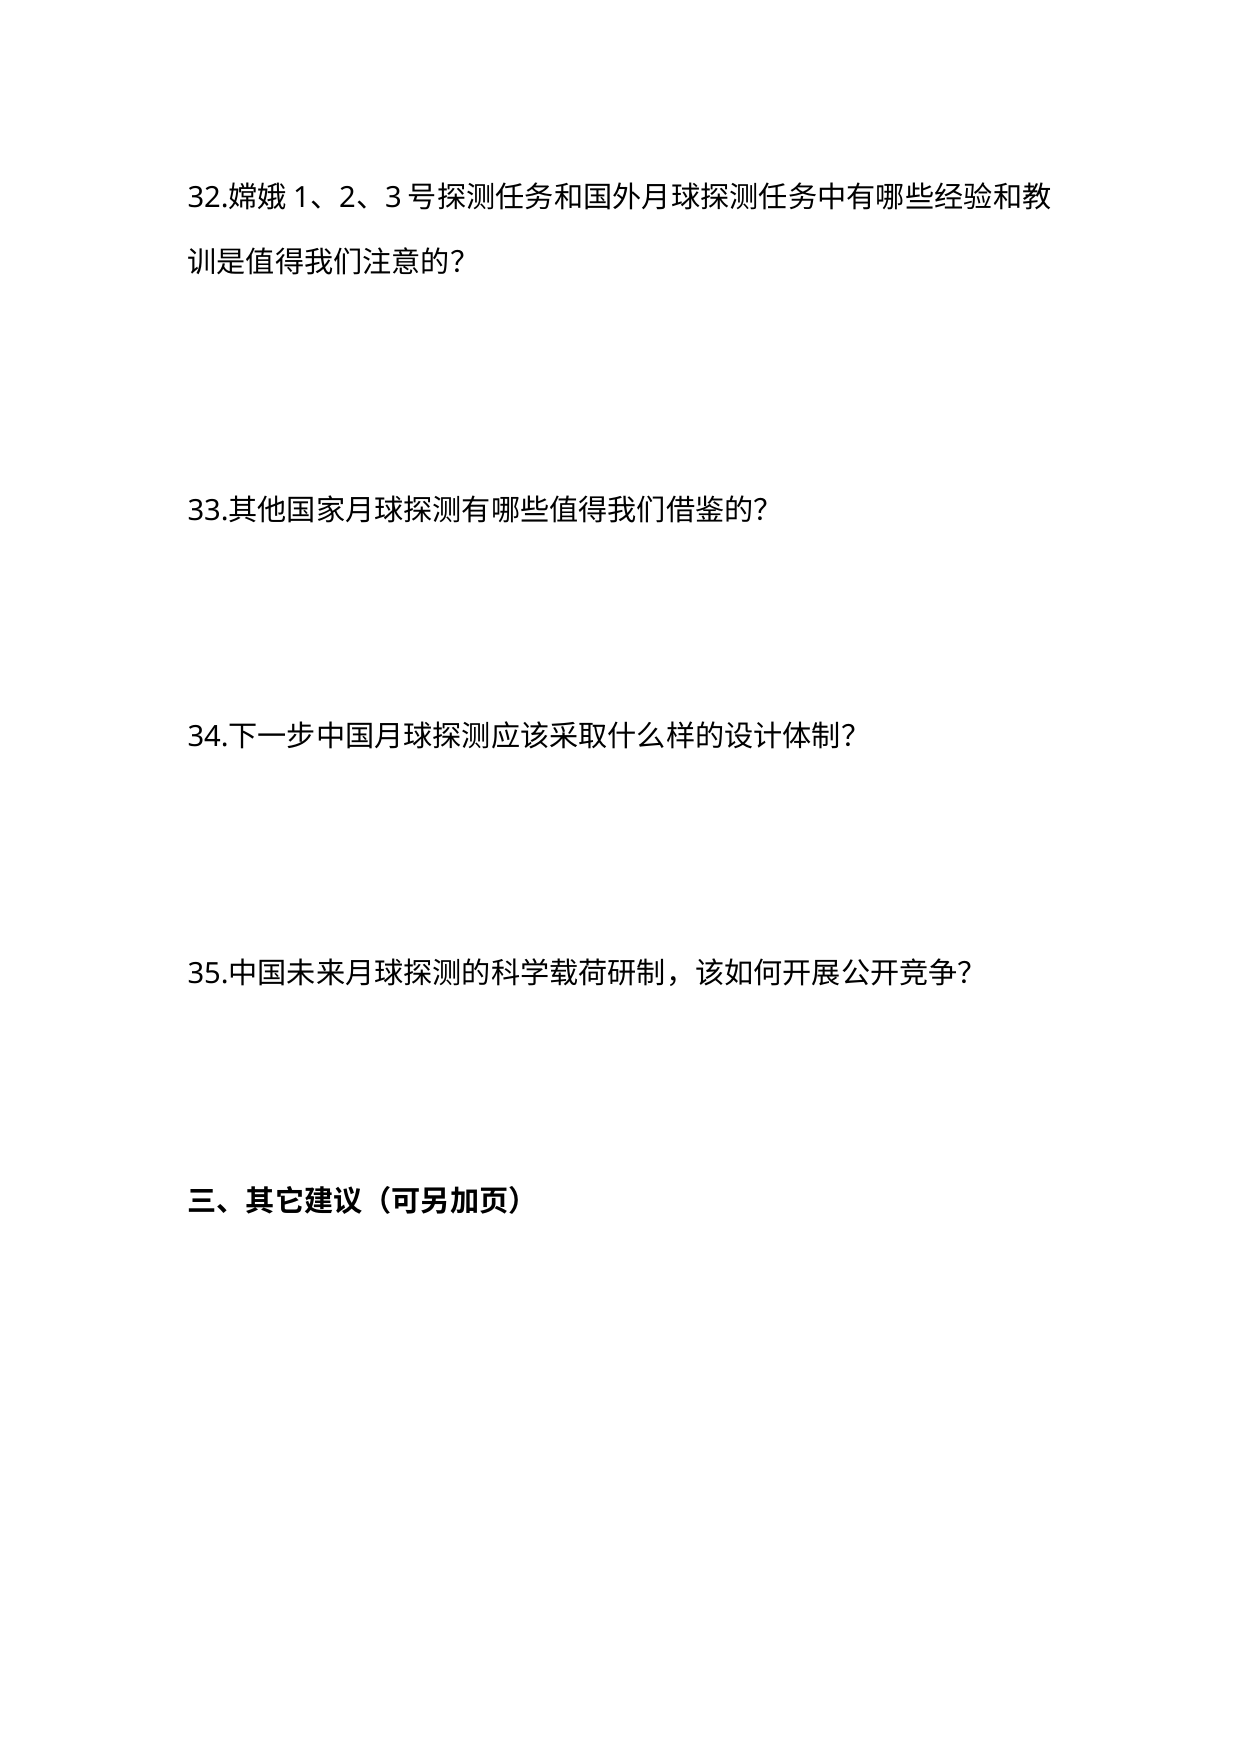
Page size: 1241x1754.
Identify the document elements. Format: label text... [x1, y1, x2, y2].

text 三、其它建议（可另加页） [187, 1166, 1053, 1231]
text 32.嫦娥1、2、3号探测任务和国外月球探测任务中有哪些经验和教训是值得我们注意的？ [187, 162, 1053, 292]
text 34.下一步中国月球探测应该采取什么样的设计体制？ [187, 713, 1053, 755]
text 35.中国未来月球探测的科学载荷研制，该如何开展公开竞争？ [187, 939, 1053, 1004]
text 33.其他国家月球探测有哪些值得我们借鉴的？ [187, 487, 1053, 529]
